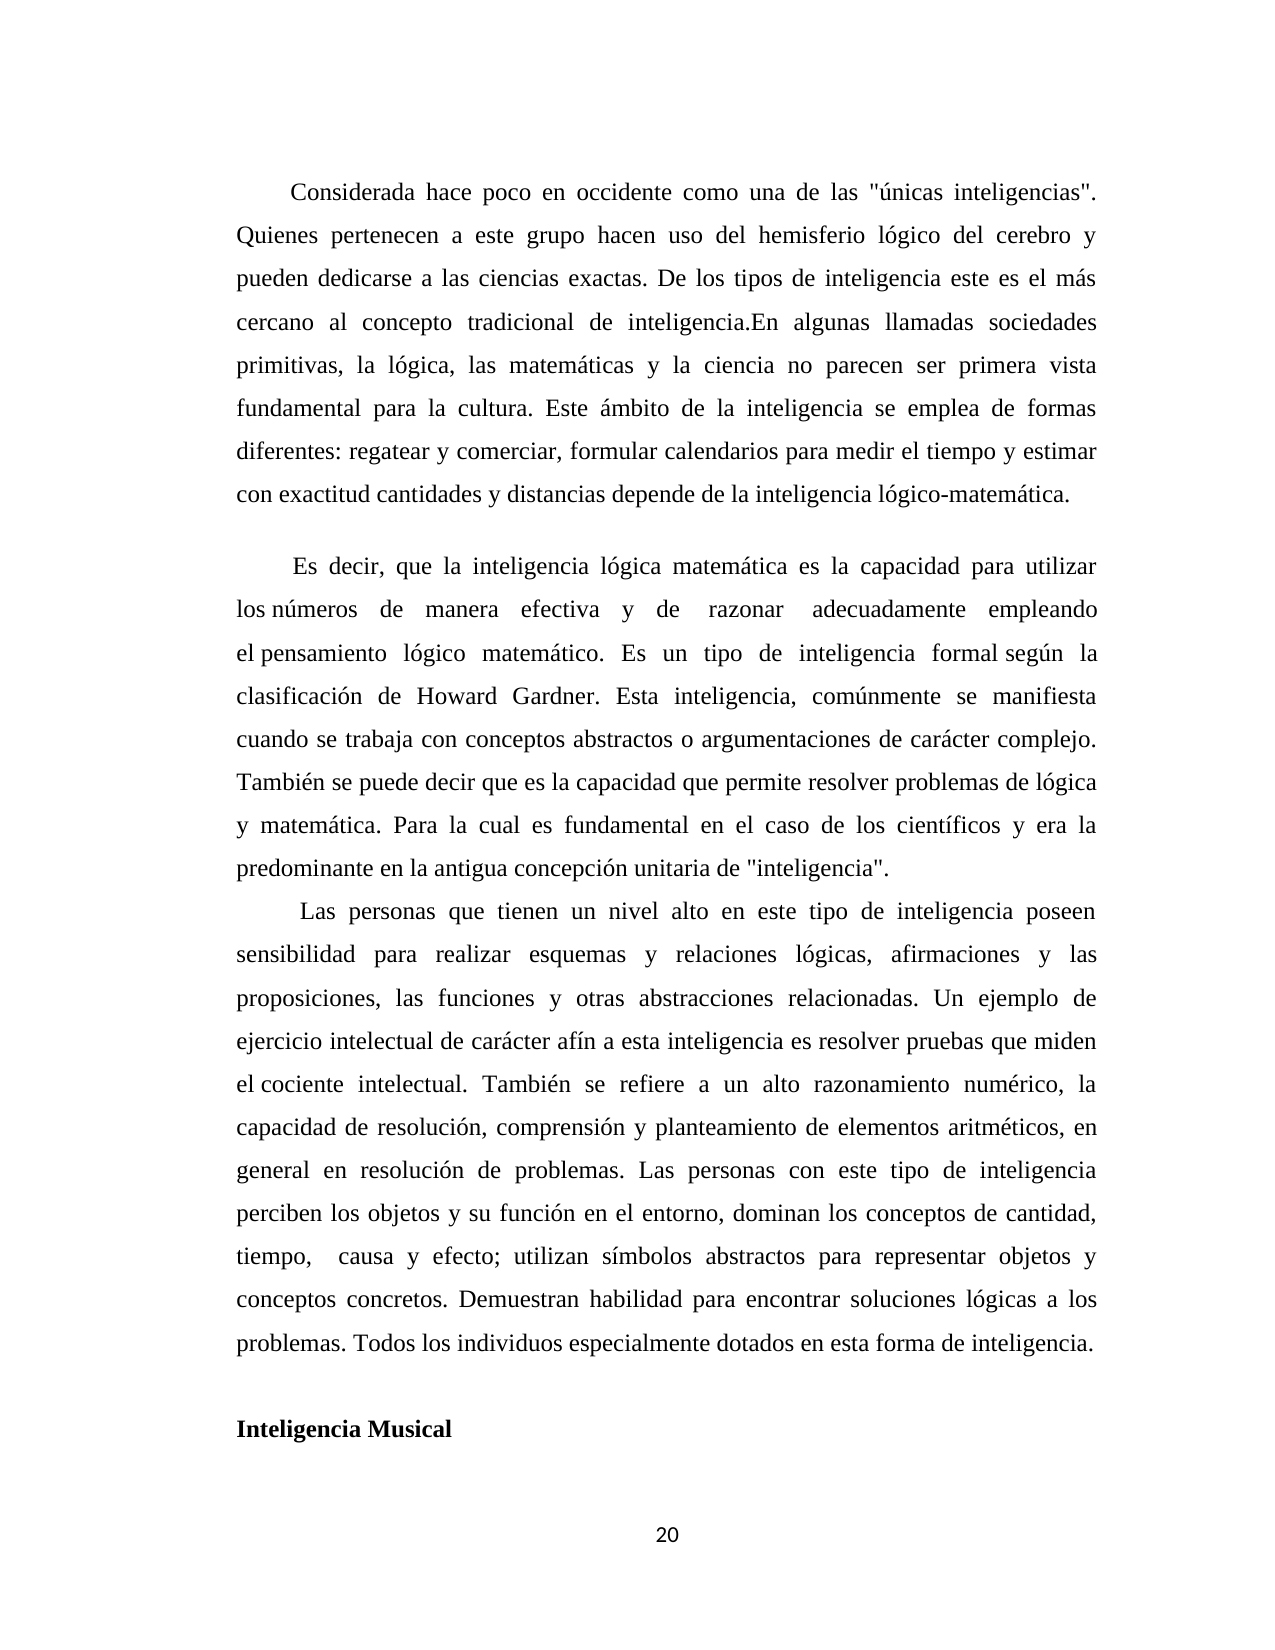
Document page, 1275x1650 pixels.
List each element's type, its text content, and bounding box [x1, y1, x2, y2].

text Considerada hace poco en occidente como una de las "únicas inteligencias". Quienes pertenecen a este grupo hacen uso del hemisferio lógico del cerebro y pueden dedicarse a las ciencias exactas. De los tipos de inteligencia este es el más cercano al concepto tradicional de inteligencia.En algunas llamadas sociedades primitivas, la lógica, las matemáticas y la ciencia no parecen ser primera vista fundamental para la cultura. Este ámbito de la inteligencia se emplea de formas diferentes: regatear y comerciar, formular calendarios para medir el tiempo y estimar con exactitud cantidades y distancias depende de la inteligencia lógico-matemática. [236, 177, 1098, 508]
text Inteligencia Musical [236, 1414, 1098, 1443]
text Las personas que tienen un nivel alto en este tipo de inteligencia poseen sensibilidad para realizar esquemas y relaciones lógicas, afirmaciones y las proposiciones, las funciones y otras abstracciones relacionadas. Un ejemplo de ejercicio intelectual de carácter afín a esta inteligencia es resolver pruebas que miden el cociente intelectual. También se refiere a un alto razonamiento numérico, la capacidad de resolución, comprensión y planteamiento de elementos aritméticos, en general en resolución de problemas. Las personas con este tipo de inteligencia perciben los objetos y su función en el entorno, dominan los conceptos de cantidad, tiempo, causa y efecto; utilizan símbolos abstractos para representar objetos y conceptos concretos. Demuestran habilidad para encontrar soluciones lógicas a los problemas. Todos los individuos especialmente dotados en esta forma de inteligencia. [236, 896, 1098, 1356]
text Es decir, que la inteligencia lógica matemática es la capacidad para utilizar los números de manera efectiva y de razonar adecuadamente empleando el pensamiento lógico matemático. Es un tipo de inteligencia formal según la clasificación de Howard Gardner. Esta inteligencia, comúnmente se manifiesta cuando se trabaja con conceptos abstractos o argumentaciones de carácter complejo. También se puede decir que es la capacidad que permite resolver problemas de lógica y matemática. Para la cual es fundamental en el caso de los científicos y era la predominante en la antigua concepción unitaria de "inteligencia". [236, 551, 1098, 882]
